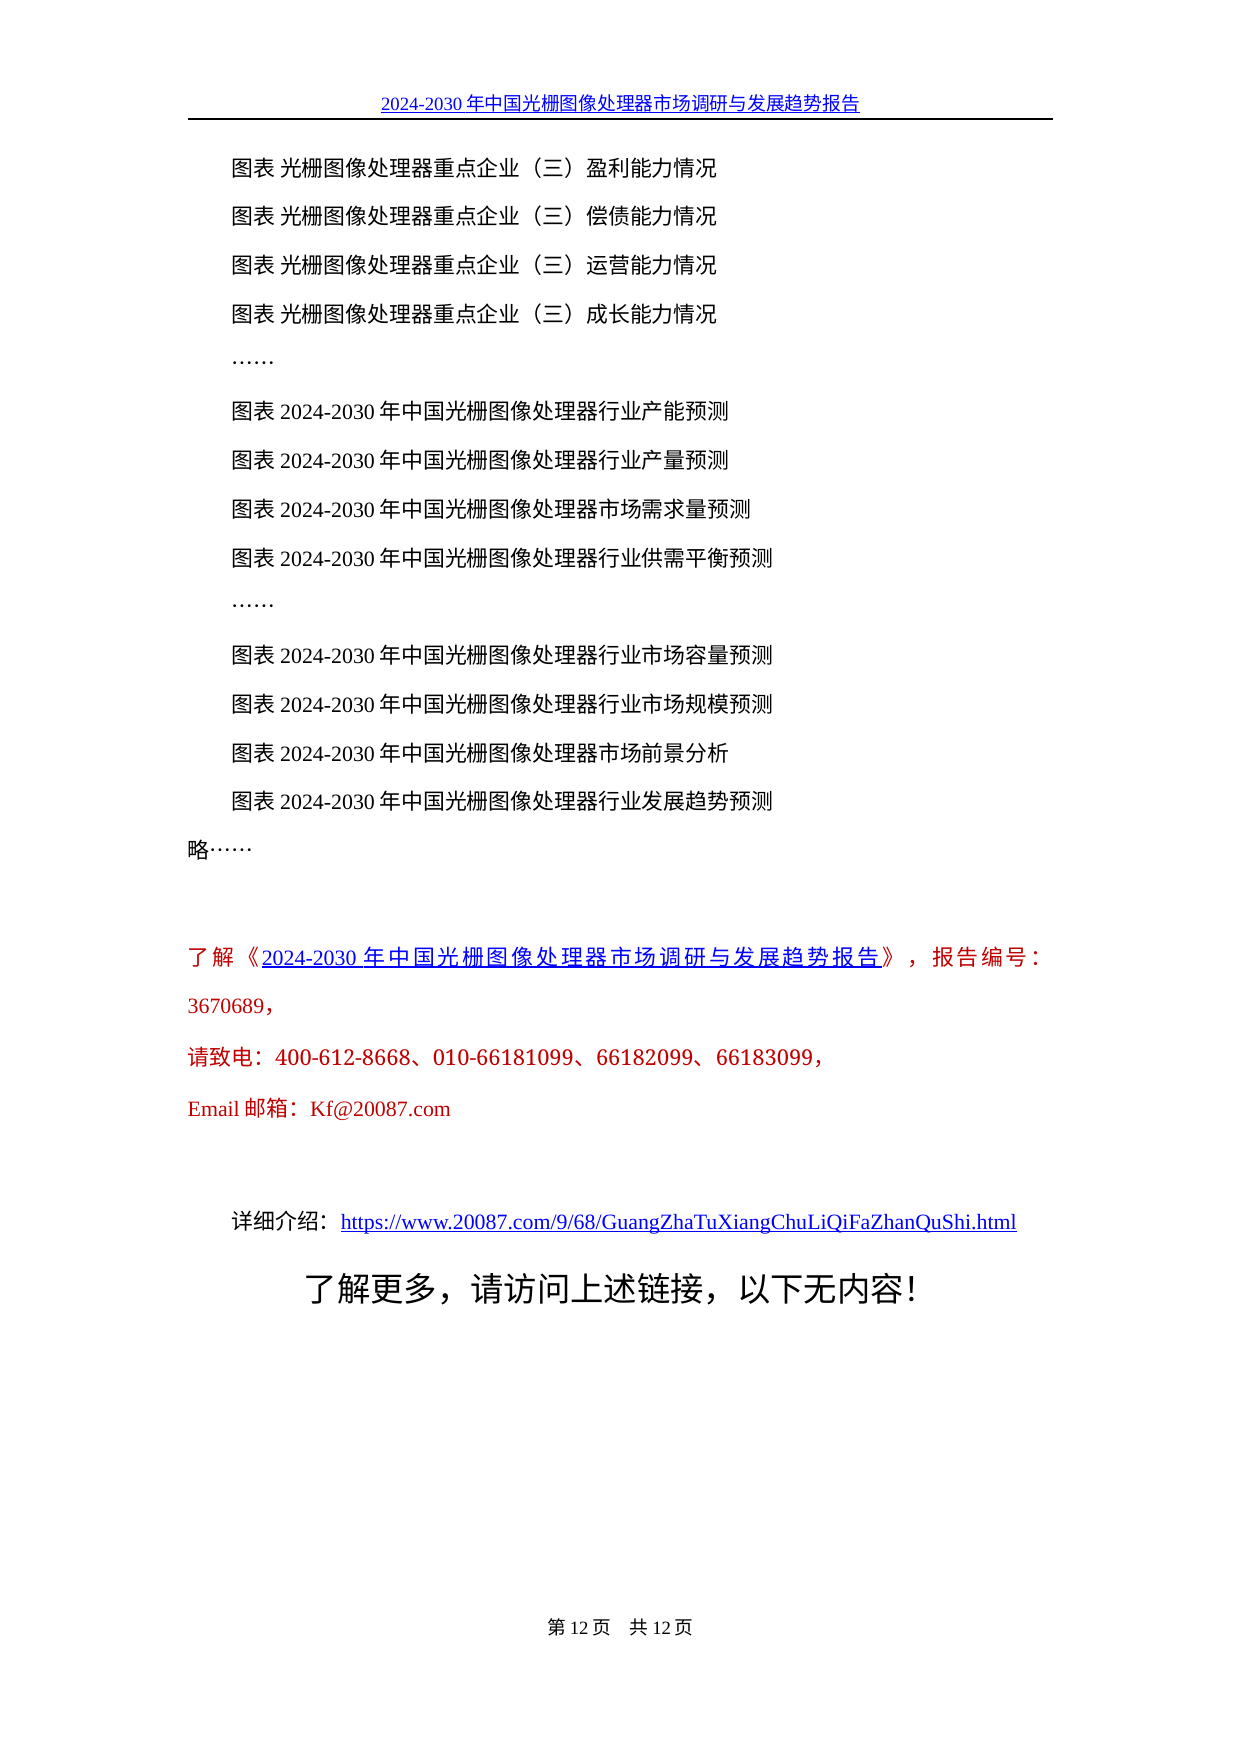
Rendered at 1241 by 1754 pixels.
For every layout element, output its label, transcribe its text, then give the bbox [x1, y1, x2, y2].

title 了解更多，请访问上述链接，以下无内容！ [187, 1254, 1053, 1319]
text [187, 150, 1053, 865]
text Email邮箱：Kf@20087.com [187, 1091, 1053, 1123]
text 请致电：400-612-8668、010-66181099、66182099、66183099， [187, 1039, 1053, 1072]
text 了解《2024-2030年中国光栅图像处理器市场调研与发展趋势报告》，报告编号：3670689， [187, 939, 1053, 1020]
text 详细介绍：https://www.20087.com/9/68/GuangZhaTuXiangChuLiQiFaZhanQuShi.html [187, 1204, 1053, 1236]
